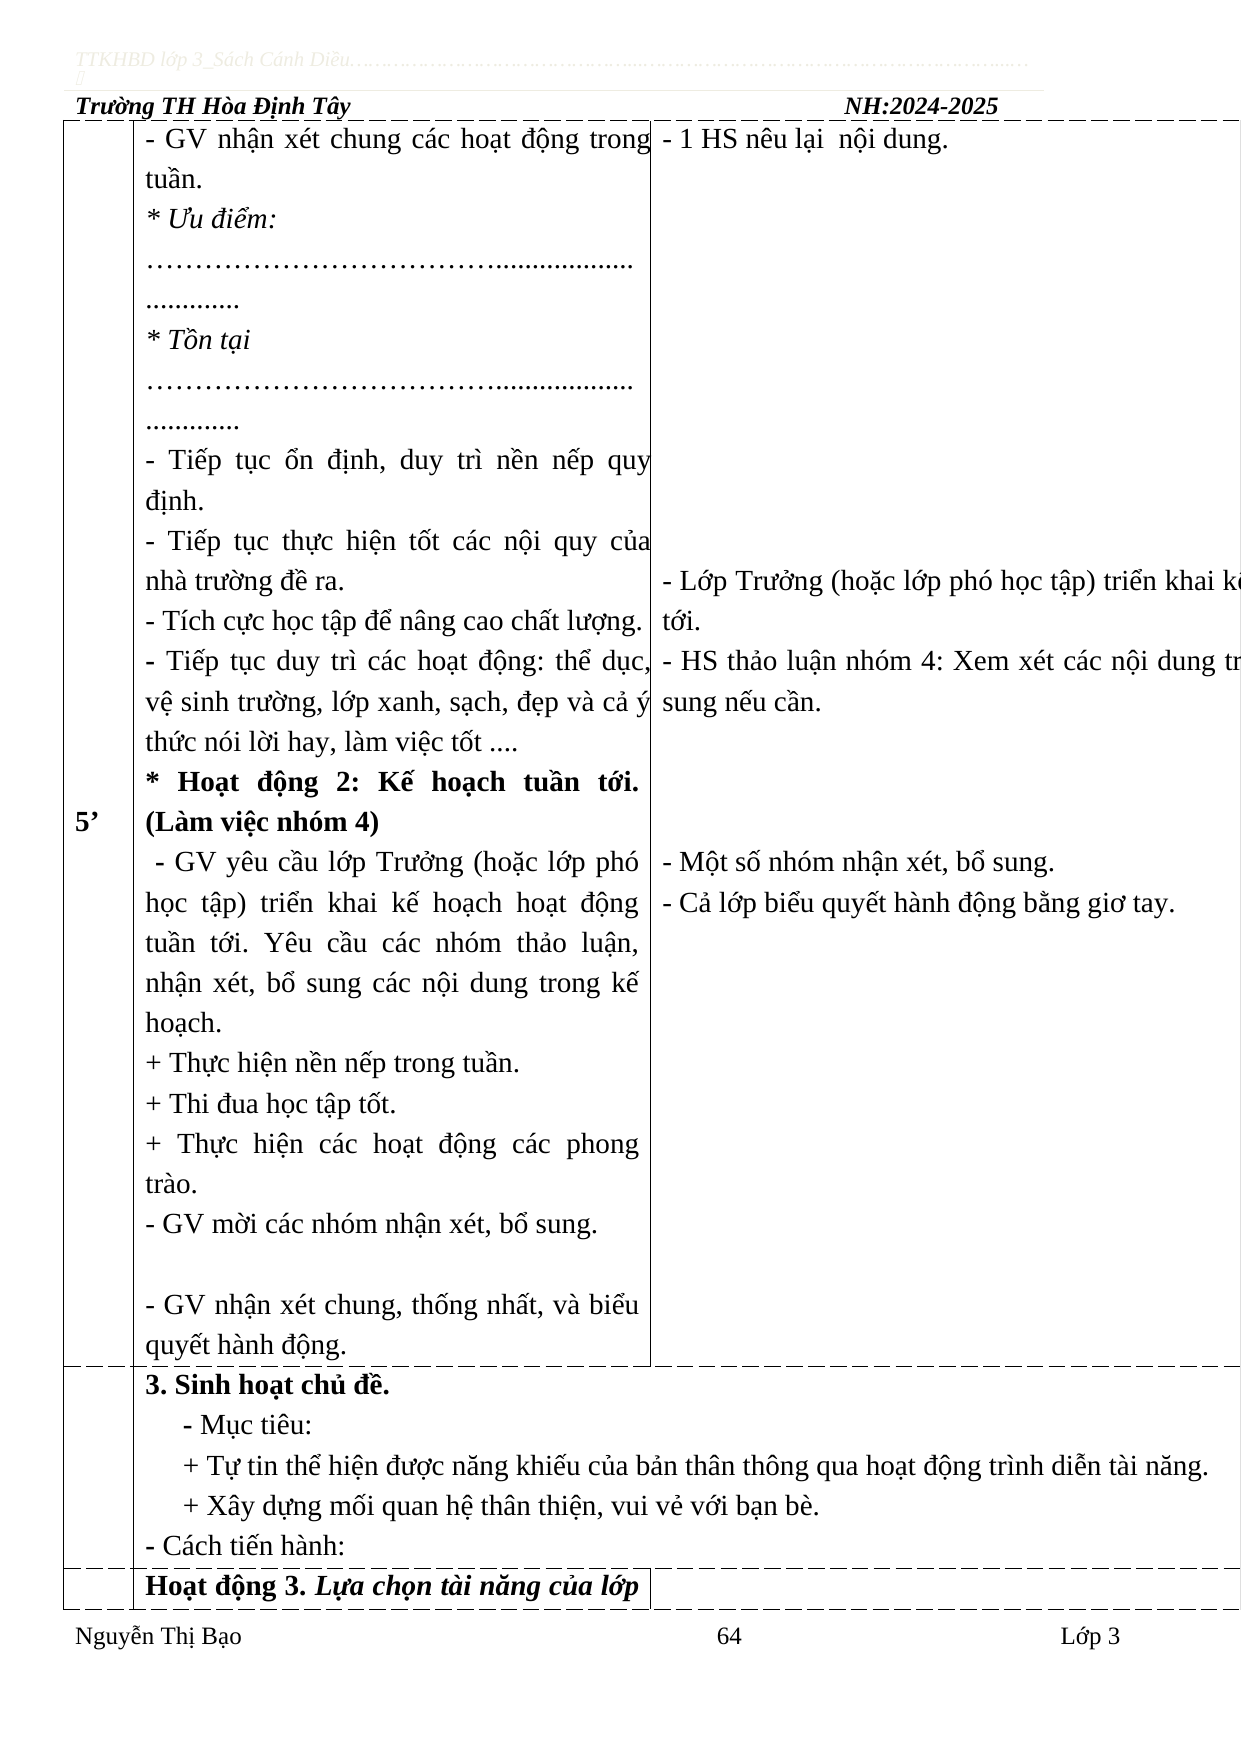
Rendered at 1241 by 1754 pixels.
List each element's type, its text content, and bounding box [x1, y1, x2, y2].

table_cell 5’ 5’ [64, 120, 133, 1366]
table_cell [651, 120, 1240, 1366]
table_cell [134, 120, 650, 1366]
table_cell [651, 1568, 1240, 1609]
table_cell 3. Sinh hoạt chủ đề. - Mục tiêu: + Tự tin thể hiện được năng khiếu của bản thân thông qua hoạt động trình diễn tài năng. + Xây dựng mối quan hệ thân thiện, vui vẻ với bạn bè. - Cách tiến hành: [134, 1366, 1240, 1567]
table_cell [134, 1568, 650, 1609]
table_cell [64, 1568, 133, 1609]
table_cell [64, 1366, 133, 1567]
